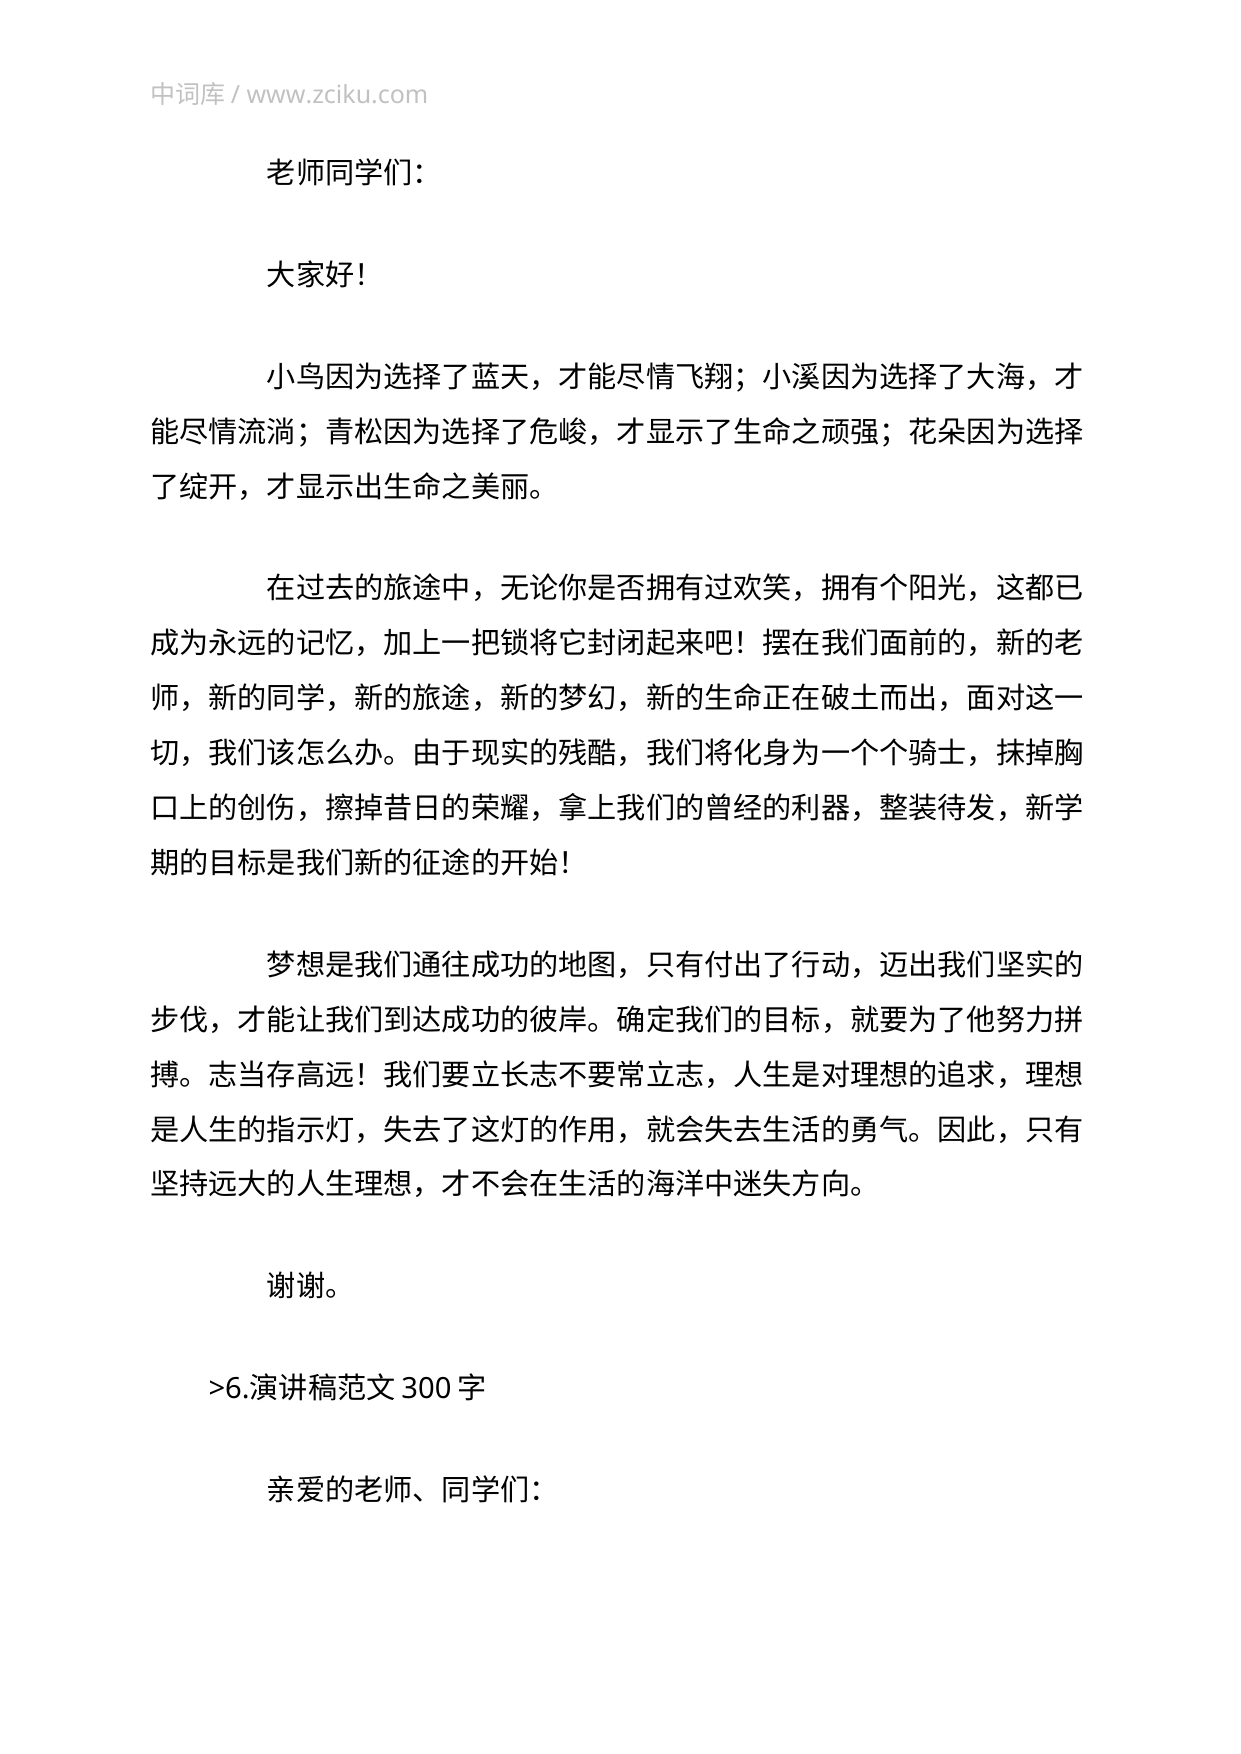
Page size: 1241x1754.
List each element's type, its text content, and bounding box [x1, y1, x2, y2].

text 大家好！ [150, 252, 1090, 294]
text 小鸟因为选择了蓝天，才能尽情飞翔；小溪因为选择了大海，才能尽情流淌；青松因为选择了危峻，才显示了生命之顽强；花朵因为选择了绽开，才显示出生命之美丽。 [150, 353, 1090, 506]
text 在过去的旅途中，无论你是否拥有过欢笑，拥有个阳光，这都已成为永远的记忆，加上一把锁将它封闭起来吧！摆在我们面前的，新的老师，新的同学，新的旅途，新的梦幻，新的生命正在破土而出，面对这一切，我们该怎么办。由于现实的残酷，我们将化身为一个个骑士，抹掉胸口上的创伤，擦掉昔日的荣耀，拿上我们的曾经的利器，整装待发，新学期的目标是我们新的征途的开始！ [150, 565, 1090, 882]
text 梦想是我们通往成功的地图，只有付出了行动，迈出我们坚实的步伐，才能让我们到达成功的彼岸。确定我们的目标，就要为了他努力拼搏。志当存高远！我们要立长志不要常立志，人生是对理想的追求，理想是人生的指示灯，失去了这灯的作用，就会失去生活的勇气。因此，只有坚持远大的人生理想，才不会在生活的海洋中迷失方向。 [150, 941, 1090, 1203]
text >6.演讲稿范文300字 [150, 1364, 1090, 1407]
text 亲爱的老师、同学们： [150, 1466, 1090, 1509]
text 谢谢。 [150, 1263, 1090, 1305]
text 老师同学们： [150, 150, 1090, 192]
